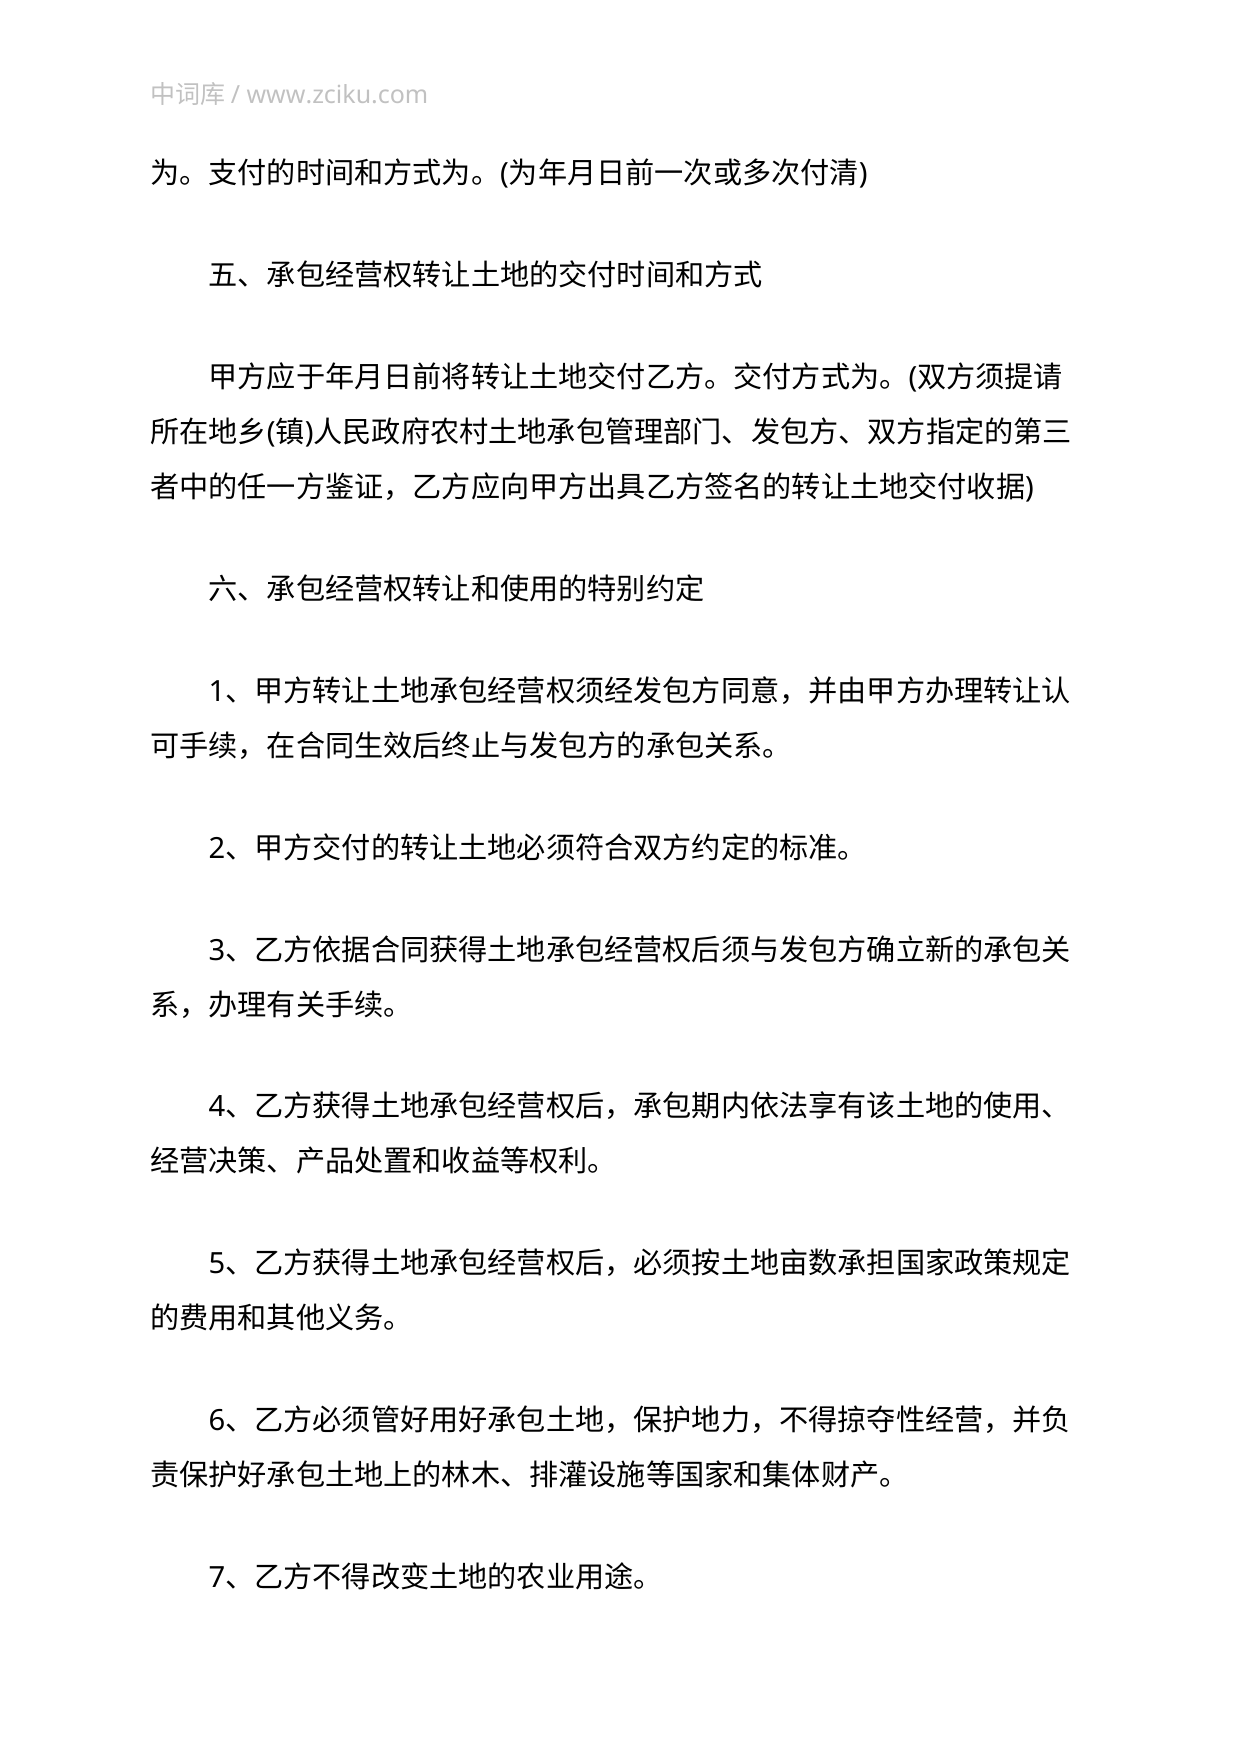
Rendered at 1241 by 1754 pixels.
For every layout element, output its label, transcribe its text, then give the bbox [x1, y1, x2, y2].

text 1、甲方转让土地承包经营权须经发包方同意，并由甲方办理转让认可手续，在合同生效后终止与发包方的承包关系。 [150, 667, 1090, 765]
text 6、乙方必须管好用好承包土地，保护地力，不得掠夺性经营，并负责保护好承包土地上的林木、排灌设施等国家和集体财产。 [150, 1397, 1090, 1494]
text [150, 150, 1090, 192]
text 五、承包经营权转让土地的交付时间和方式 [150, 252, 1090, 294]
text 2、甲方交付的转让土地必须符合双方约定的标准。 [150, 824, 1090, 867]
text 4、乙方获得土地承包经营权后，承包期内依法享有该土地的使用、经营决策、产品处置和收益等权利。 [150, 1083, 1090, 1180]
text 7、乙方不得改变土地的农业用途。 [150, 1553, 1090, 1596]
text 3、乙方依据合同获得土地承包经营权后须与发包方确立新的承包关系，办理有关手续。 [150, 926, 1090, 1023]
text 5、乙方获得土地承包经营权后，必须按土地亩数承担国家政策规定的费用和其他义务。 [150, 1240, 1090, 1337]
text 六、承包经营权转让和使用的特别约定 [150, 566, 1090, 608]
text 甲方应于年月日前将转让土地交付乙方。交付方式为。(双方须提请所在地乡(镇)人民政府农村土地承包管理部门、发包方、双方指定的第三者中的任一方鉴证，乙方应向甲方出具乙方签名的转让土地交付收据) [150, 354, 1090, 506]
